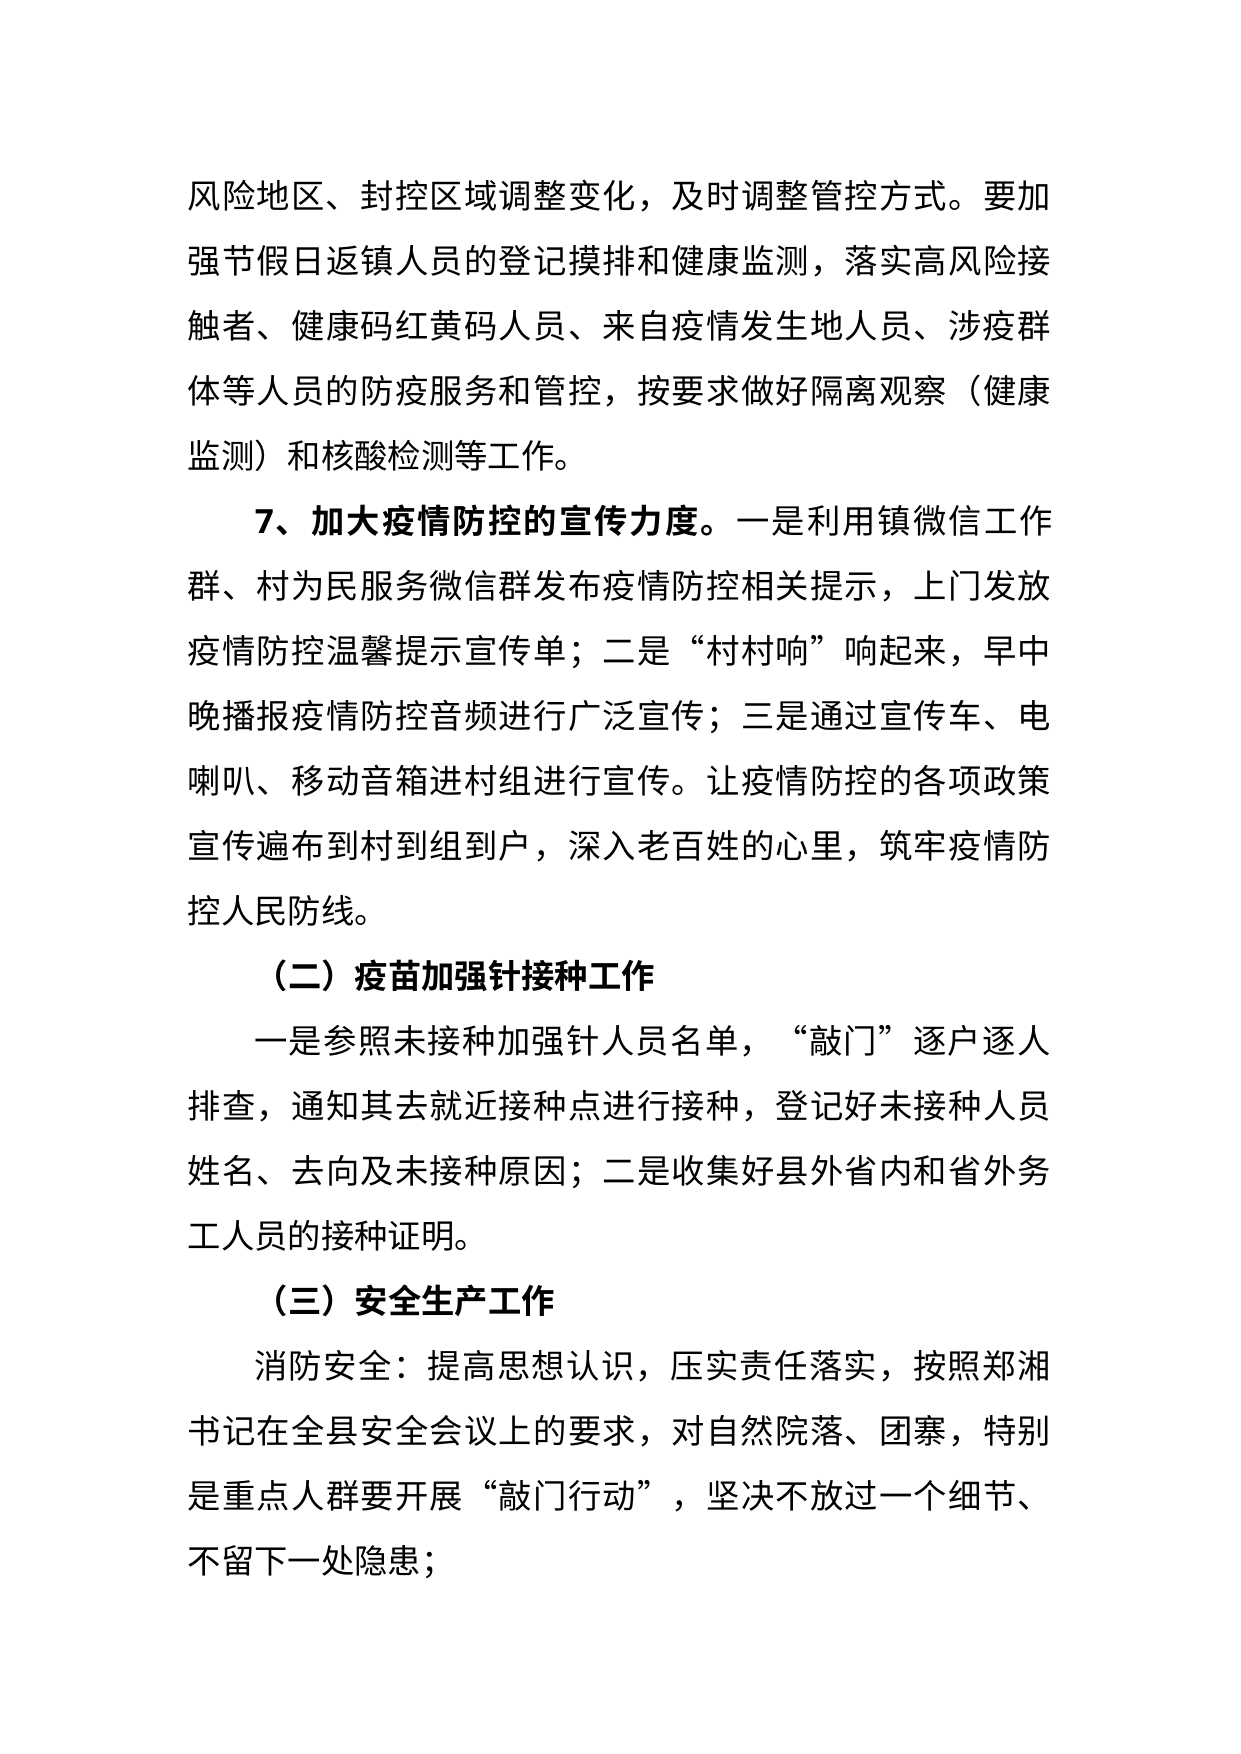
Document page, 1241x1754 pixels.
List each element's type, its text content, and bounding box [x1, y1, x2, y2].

text 7、加大疫情防控的宣传力度。一是利用镇微信工作群、村为民服务微信群发布疫情防控相关提示，上门发放疫情防控温馨提示宣传单；二是“村村响”响起来，早中晚播报疫情防控音频进行广泛宣传；三是通过宣传车、电喇叭、移动音箱进村组进行宣传。让疫情防控的各项政策宣传遍布到村到组到户，深入老百姓的心里，筑牢疫情防控人民防线。 [187, 487, 1053, 942]
text 消防安全：提高思想认识，压实责任落实，按照郑湘书记在全县安全会议上的要求，对自然院落、团寨，特别是重点人群要开展“敲门行动”，坚决不放过一个细节、不留下一处隐患； [187, 1332, 1053, 1592]
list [187, 162, 1053, 487]
text 一是参照未接种加强针人员名单，“敲门”逐户逐人排查，通知其去就近接种点进行接种，登记好未接种人员姓名、去向及未接种原因；二是收集好县外省内和省外务工人员的接种证明。 [187, 1007, 1053, 1267]
text （三）安全生产工作 [187, 1267, 1053, 1332]
text （二）疫苗加强针接种工作 [187, 942, 1053, 1007]
